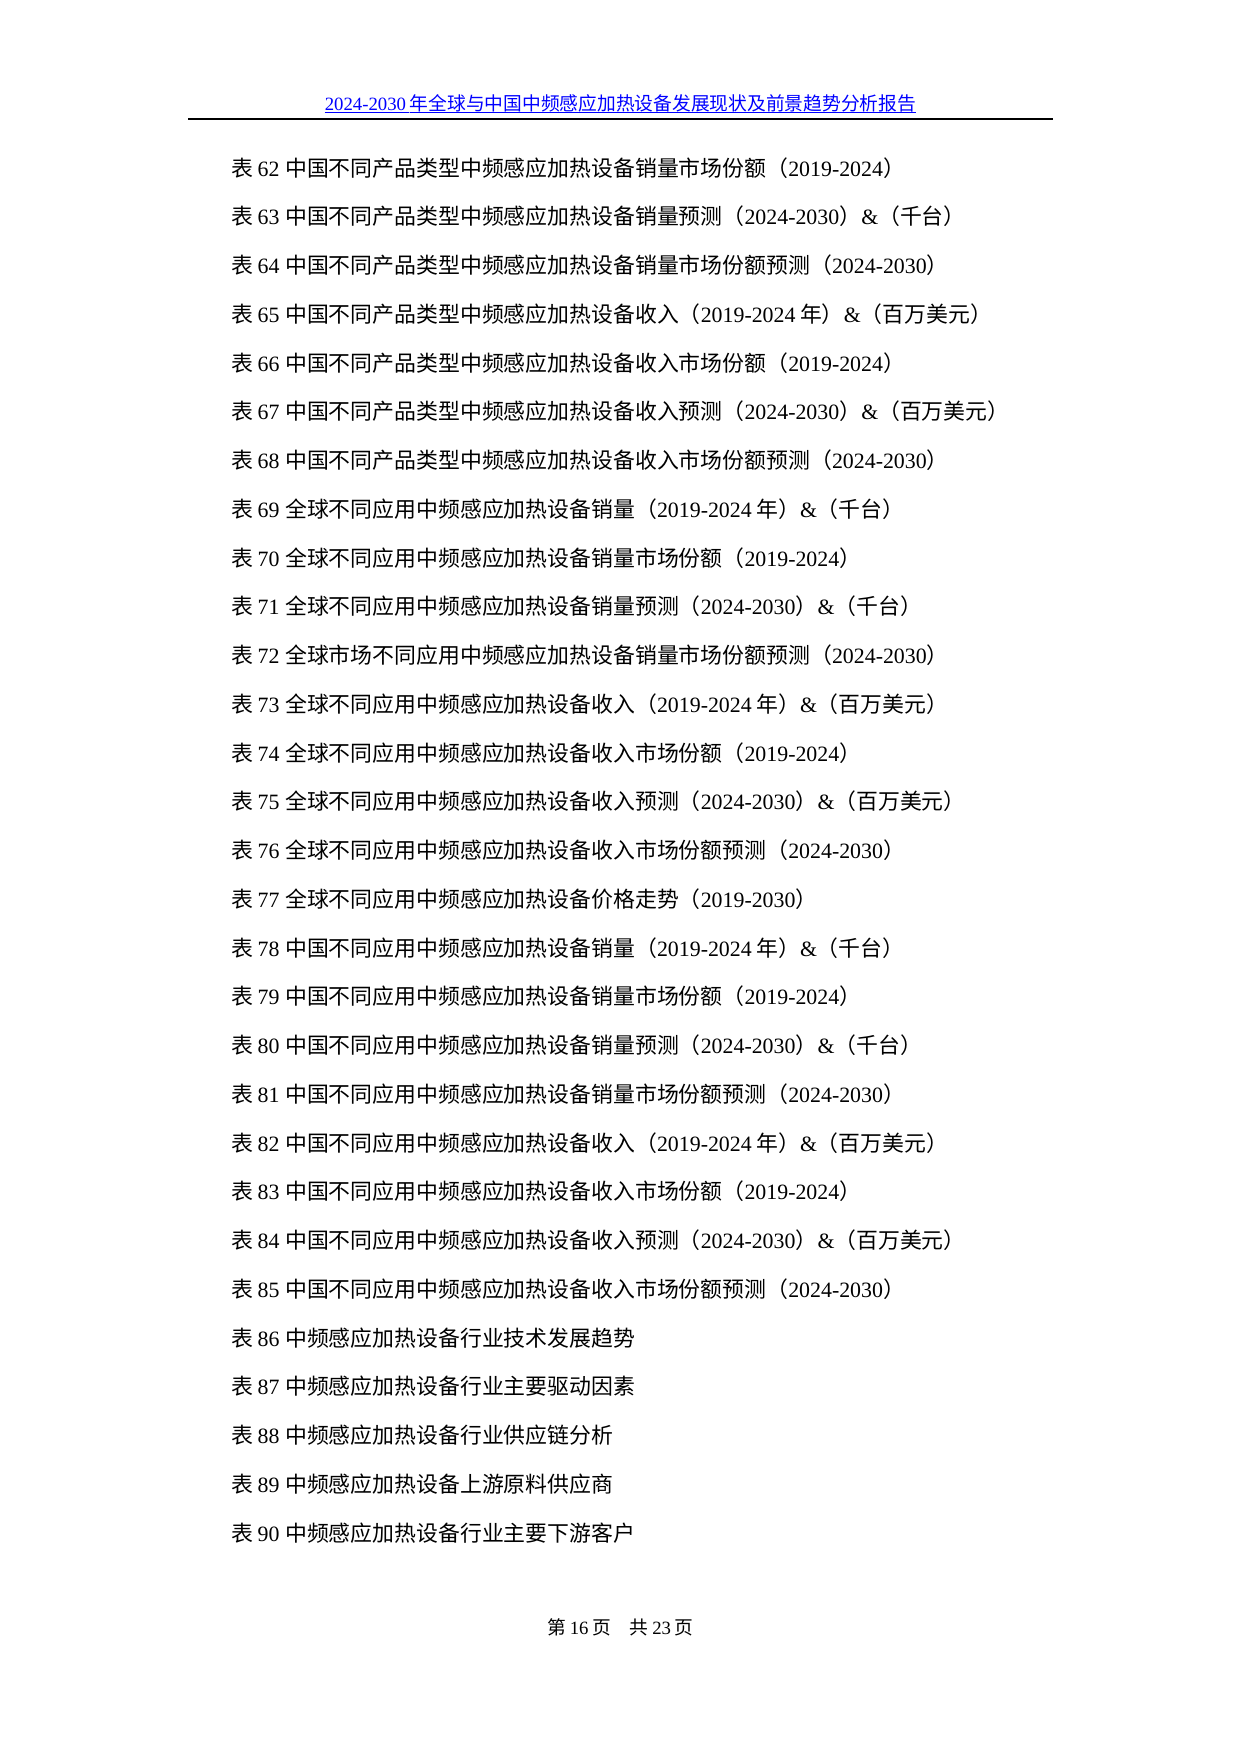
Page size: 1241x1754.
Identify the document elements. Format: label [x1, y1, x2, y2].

text [187, 150, 1053, 1548]
